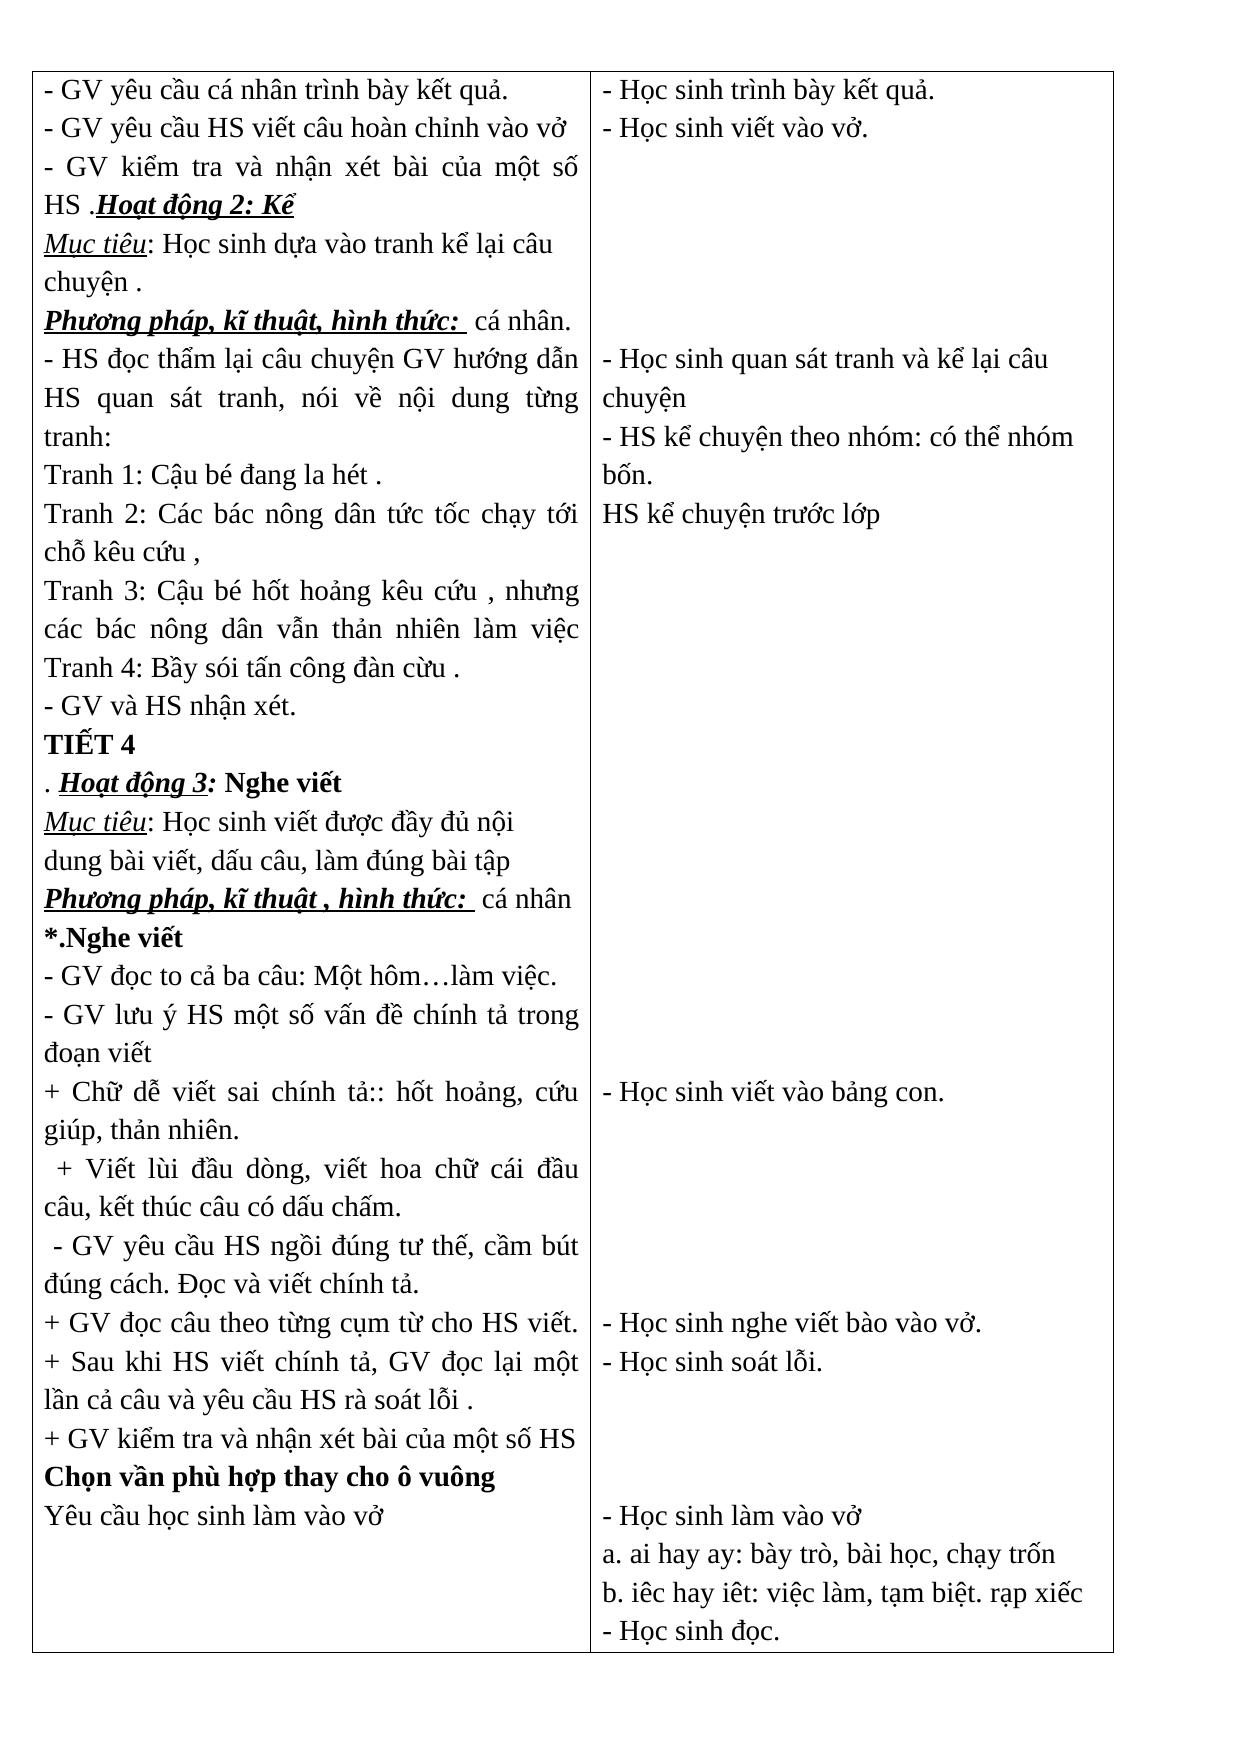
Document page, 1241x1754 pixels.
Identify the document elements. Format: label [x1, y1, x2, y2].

table_cell [591, 72, 1113, 1652]
table_cell [33, 72, 590, 1652]
